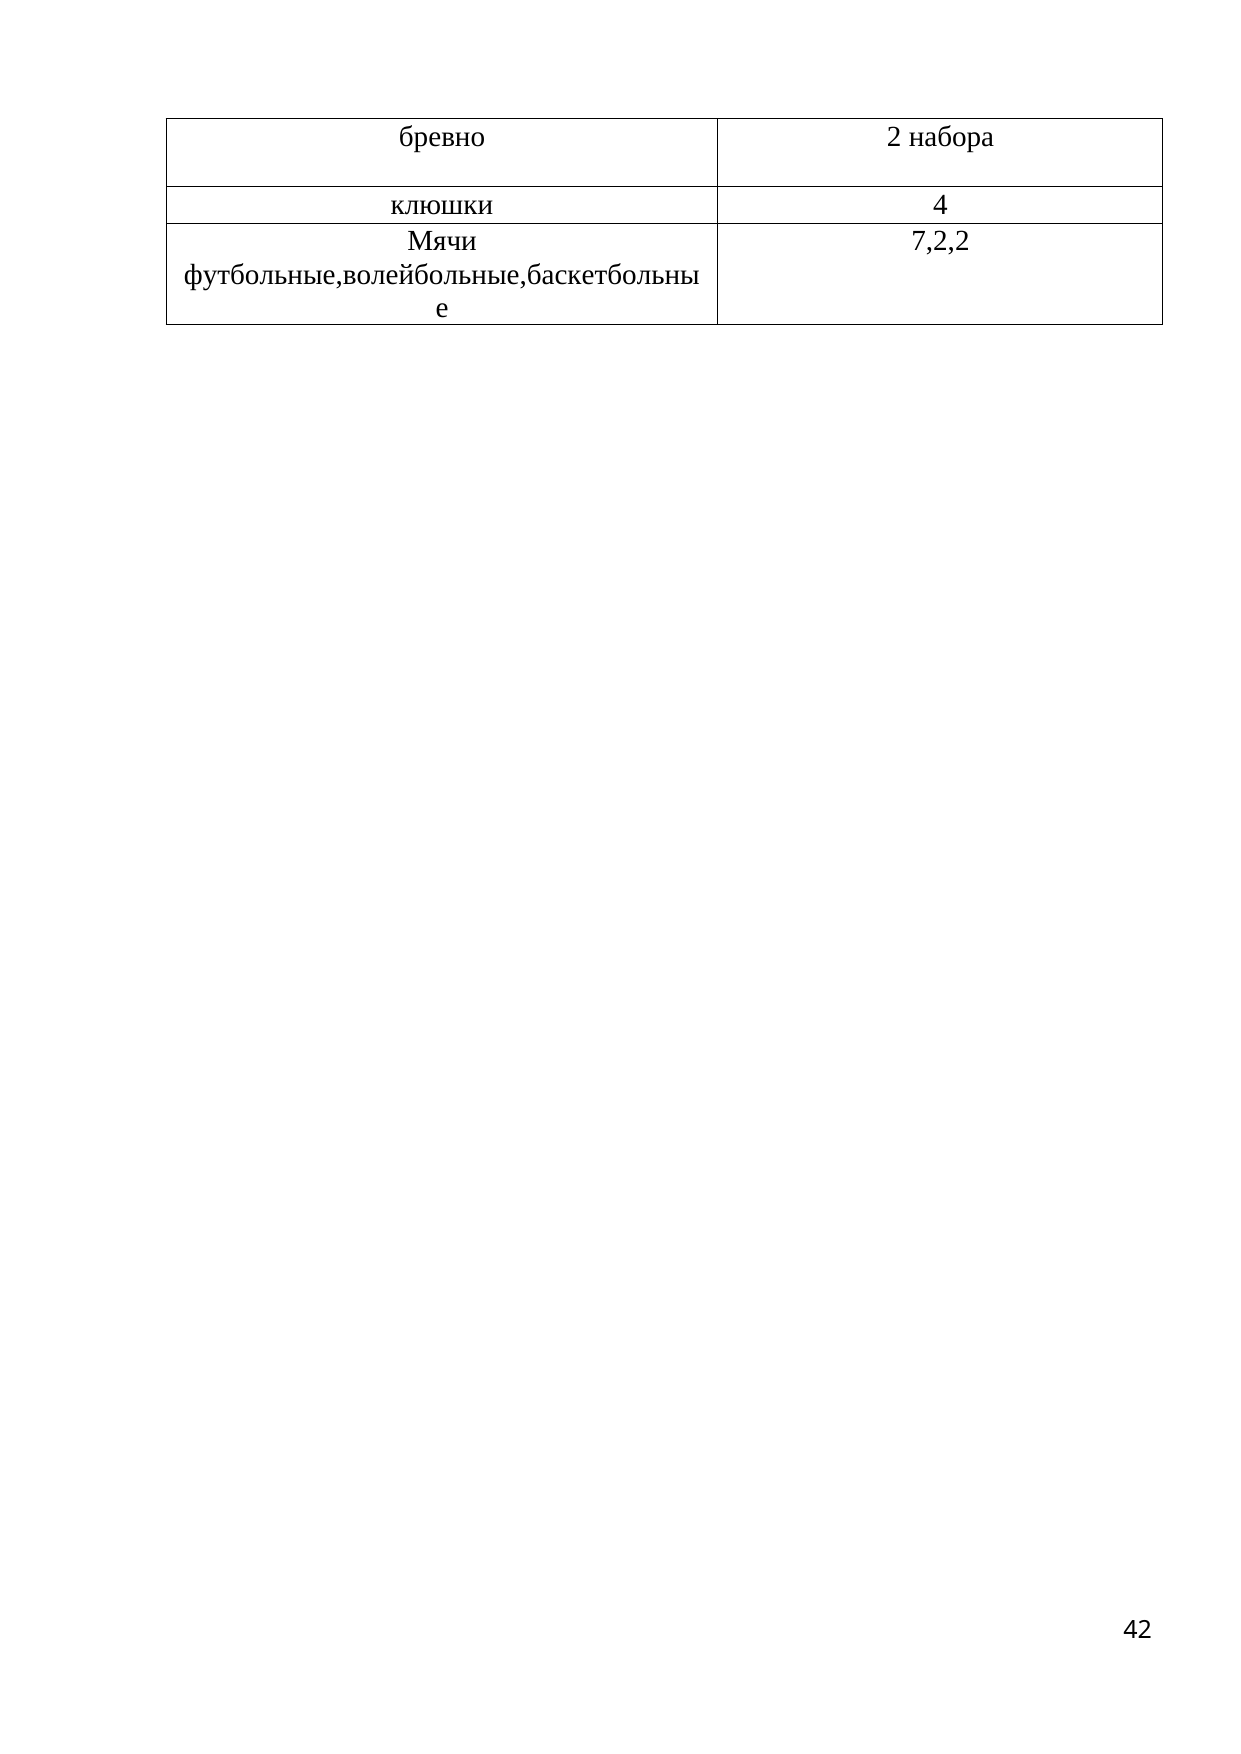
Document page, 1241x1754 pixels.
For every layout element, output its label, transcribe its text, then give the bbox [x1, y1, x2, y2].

table_cell 4 [718, 187, 1162, 222]
table_cell клюшки [167, 187, 717, 222]
table_cell 7,2,2 [718, 224, 1162, 324]
table_cell 2 набора [718, 119, 1162, 186]
table_cell Мячи футбольные,волейбольные,баскетбольные [167, 224, 717, 324]
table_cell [167, 119, 717, 186]
